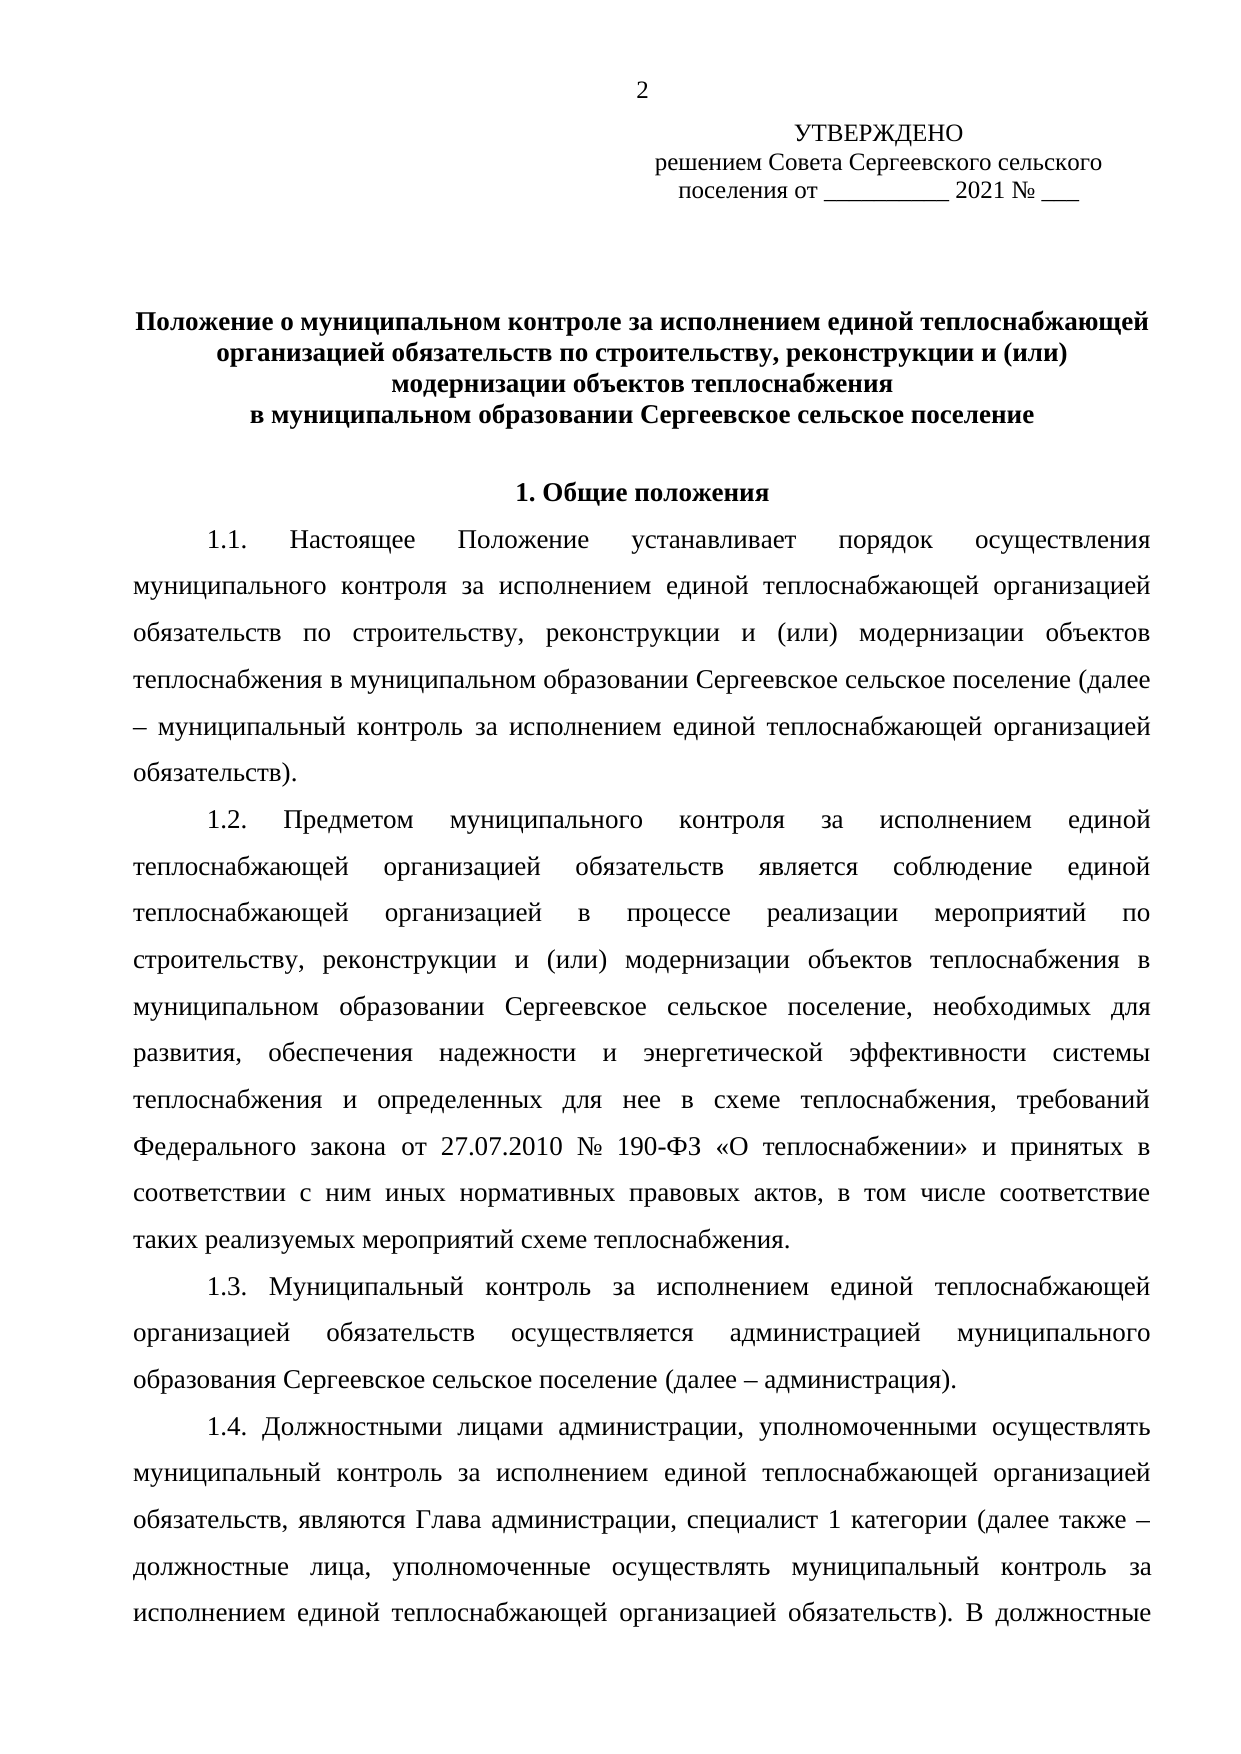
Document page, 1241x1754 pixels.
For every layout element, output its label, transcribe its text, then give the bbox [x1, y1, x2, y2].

text поселения от __________ 2021 № ___ [605, 176, 1152, 204]
text УТВЕРЖДЕНО [605, 118, 1152, 147]
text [133, 1410, 1152, 1628]
text 1. Общие положения [133, 476, 1152, 507]
text 1.3. Муниципальный контроль за исполнением единой теплоснабжающей организацией обязательств осуществляется администрацией муниципального образования Сергеевское сельское поселение (далее – администрация). [133, 1270, 1152, 1394]
text решением Совета Сергеевского сельского [605, 147, 1152, 176]
text 1.1. Настоящее Положение устанавливает порядок осуществления муниципального контроля за исполнением единой теплоснабжающей организацией обязательств по строительству, реконструкции и (или) модернизации объектов теплоснабжения в муниципальном образовании Сергеевское сельское поселение (далее – муниципальный контроль за исполнением единой теплоснабжающей организацией обязательств). [133, 523, 1152, 787]
text Положение о муниципальном контроле за исполнением единой теплоснабжающей организацией обязательств по строительству, реконструкции и (или) модернизации объектов теплоснабжения в муниципальном образовании Сергеевское сельское поселение [133, 305, 1152, 429]
text 1.2. Предметом муниципального контроля за исполнением единой теплоснабжающей организацией обязательств является соблюдение единой теплоснабжающей организацией в процессе реализации мероприятий по строительству, реконструкции и (или) модернизации объектов теплоснабжения в муниципальном образовании Сергеевское сельское поселение, необходимых для развития, обеспечения надежности и энергетической эффективности системы теплоснабжения и определенных для нее в схеме теплоснабжения, требований Федерального закона от 27.07.2010 № 190-ФЗ «О теплоснабжении» и принятых в соответствии с ним иных нормативных правовых актов, в том числе соответствие таких реализуемых мероприятий схеме теплоснабжения. [133, 803, 1152, 1254]
